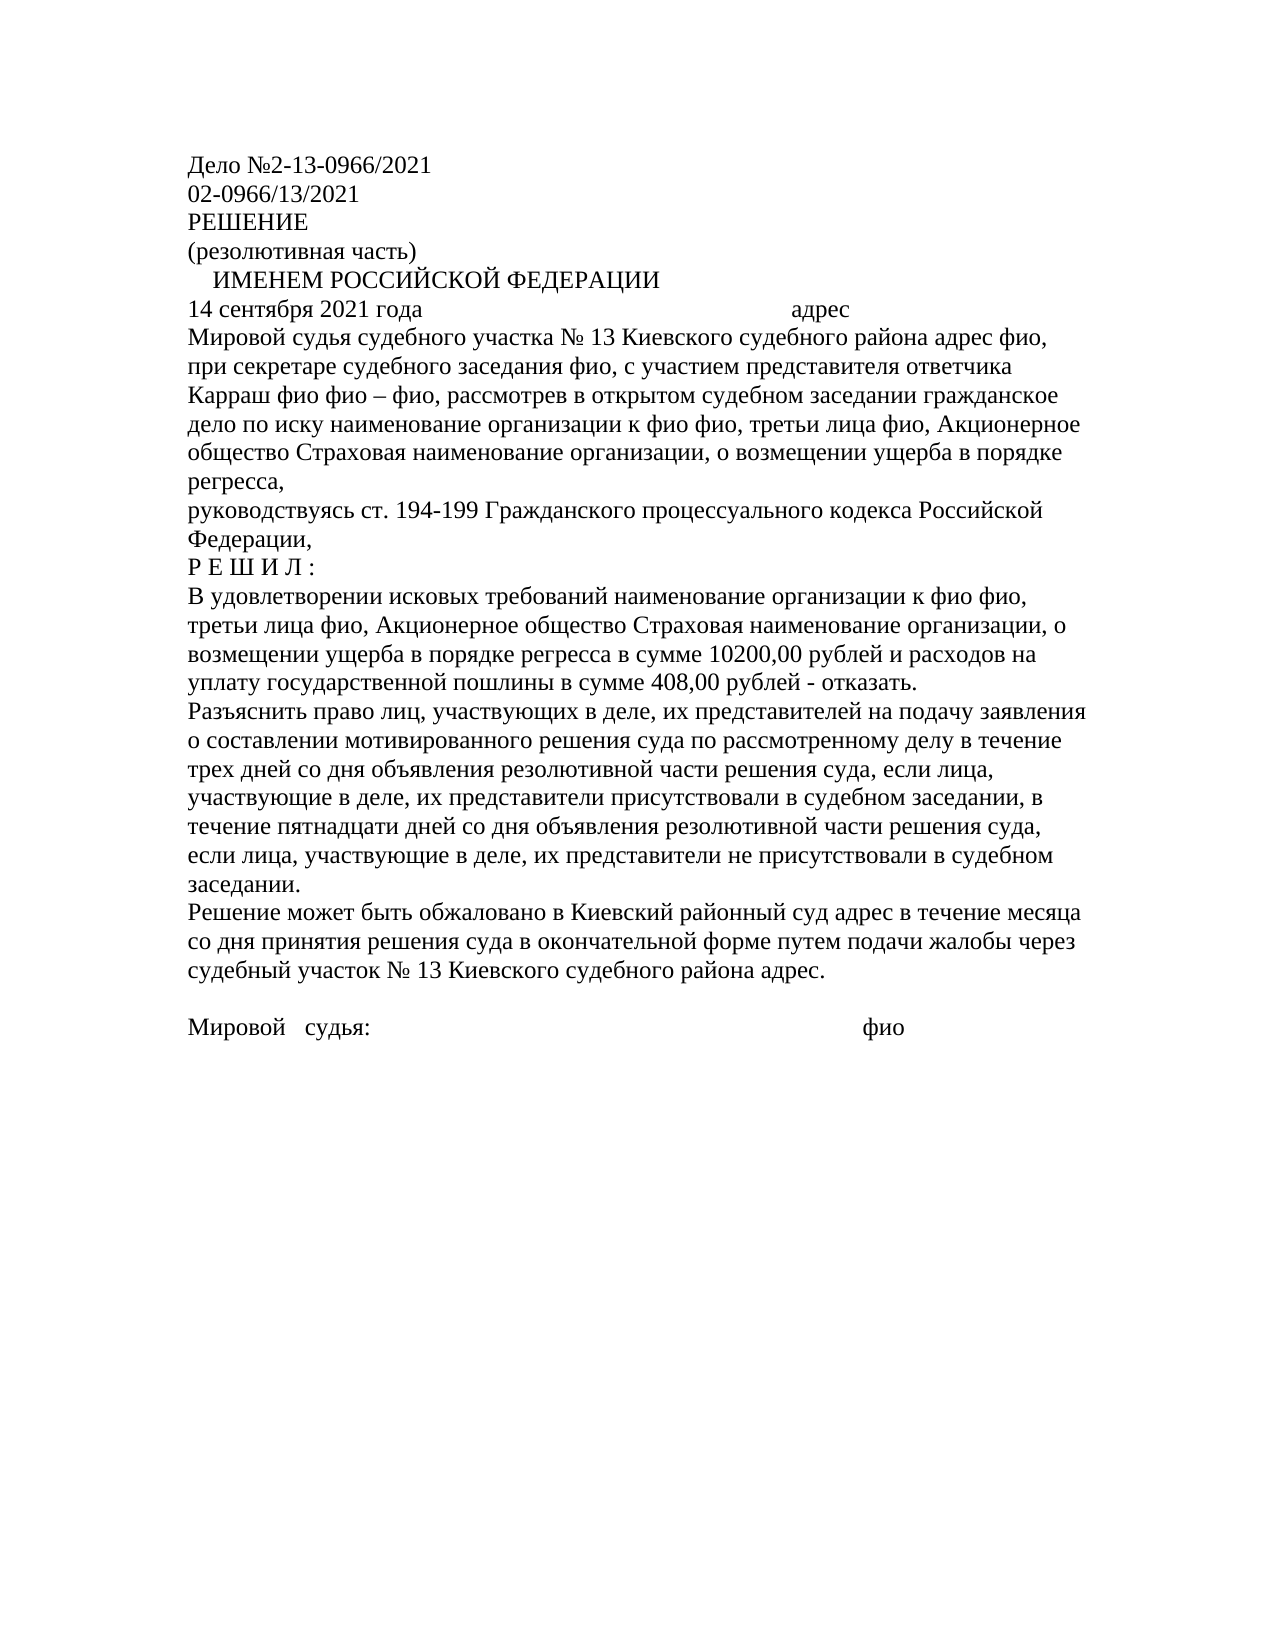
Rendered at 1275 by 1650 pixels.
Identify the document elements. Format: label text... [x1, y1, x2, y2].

text руководствуясь ст. 194-199 Гражданского процессуального кодекса Российской Федерации, [187, 495, 1087, 552]
text Мировой судья судебного участка № 13 Киевского судебного района адрес фио, при секретаре судебного заседания фио, с участием представителя ответчика Карраш фио фио – фио, рассмотрев в открытом судебном заседании гражданское дело по иску наименование организации к фио фио, третьи лица фио, Акционерное общество Страховая наименование организации, о возмещении ущерба в порядке регресса, [187, 322, 1087, 495]
text РЕШЕНИЕ [187, 207, 1087, 236]
text Разъяснить право лиц, участвующих в деле, их представителей на подачу заявления о составлении мотивированного решения суда по рассмотренному делу в течение трех дней со дня объявления резолютивной части решения суда, если лица, участвующие в деле, их представители присутствовали в судебном заседании, в течение пятнадцати дней со дня объявления резолютивной части решения суда, если лица, участвующие в деле, их представители не присутствовали в судебном заседании. [187, 696, 1087, 897]
text Мировой судья: фио [187, 1012, 1087, 1041]
text Р Е Ш И Л : [187, 552, 1087, 581]
text В удовлетворении исковых требований наименование организации к фио фио, третьи лица фио, Акционерное общество Страховая наименование организации, о возмещении ущерба в порядке регресса в сумме 10200,00 рублей и расходов на уплату государственной пошлины в сумме 408,00 рублей - отказать. [187, 581, 1087, 696]
text 02-0966/13/2021 [187, 179, 1087, 207]
text ИМЕНЕМ РОССИЙСКОЙ ФЕДЕРАЦИИ [187, 265, 1087, 294]
text (резолютивная часть) [187, 236, 1087, 265]
text Решение может быть обжаловано в Киевский районный суд адрес в течение месяца со дня принятия решения суда в окончательной форме путем подачи жалобы через судебный участок № 13 Киевского судебного района адрес. [187, 897, 1087, 984]
text 14 сентября 2021 года адрес [187, 294, 1087, 322]
text Дело №2-13-0966/2021 [187, 150, 1087, 179]
